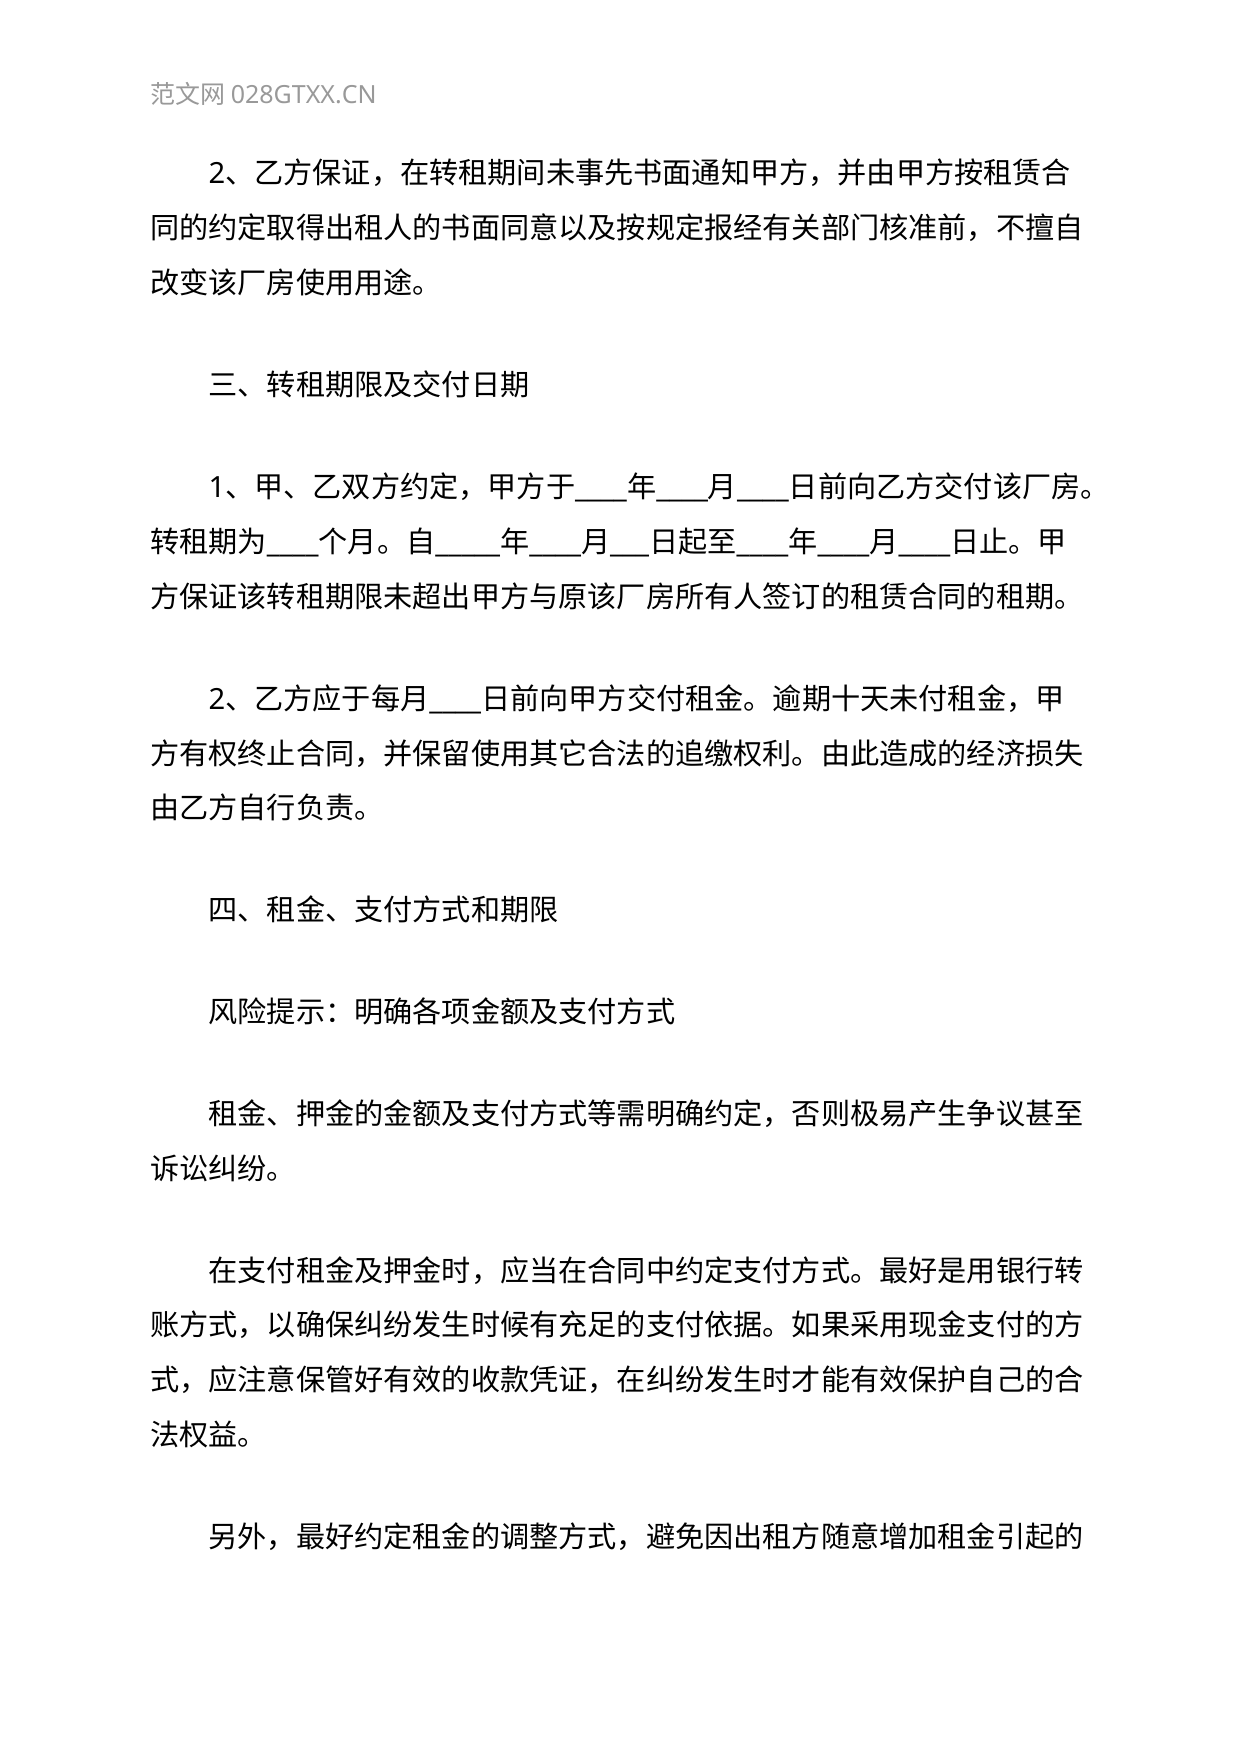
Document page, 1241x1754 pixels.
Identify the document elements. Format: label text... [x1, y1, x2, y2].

text 1、甲、乙双方约定，甲方于____年____月____日前向乙方交付该厂房。转租期为____个月。自_____年____月___日起至____年____月____日止。甲方保证该转租期限未超出甲方与原该厂房所有人签订的租赁合同的租期。 [150, 463, 1090, 616]
text 四、租金、支付方式和期限 [150, 887, 1090, 929]
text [150, 1513, 1090, 1556]
text 在支付租金及押金时，应当在合同中约定支付方式。最好是用银行转账方式，以确保纠纷发生时候有充足的支付依据。如果采用现金支付的方式，应注意保管好有效的收款凭证，在纠纷发生时才能有效保护自己的合法权益。 [150, 1247, 1090, 1454]
text 租金、押金的金额及支付方式等需明确约定，否则极易产生争议甚至诉讼纠纷。 [150, 1090, 1090, 1188]
text 风险提示：明确各项金额及支付方式 [150, 989, 1090, 1031]
text 2、乙方保证，在转租期间未事先书面通知甲方，并由甲方按租赁合同的约定取得出租人的书面同意以及按规定报经有关部门核准前，不擅自改变该厂房使用用途。 [150, 150, 1090, 302]
text 2、乙方应于每月____日前向甲方交付租金。逾期十天未付租金，甲方有权终止合同，并保留使用其它合法的追缴权利。由此造成的经济损失由乙方自行负责。 [150, 675, 1090, 827]
text 三、转租期限及交付日期 [150, 362, 1090, 404]
